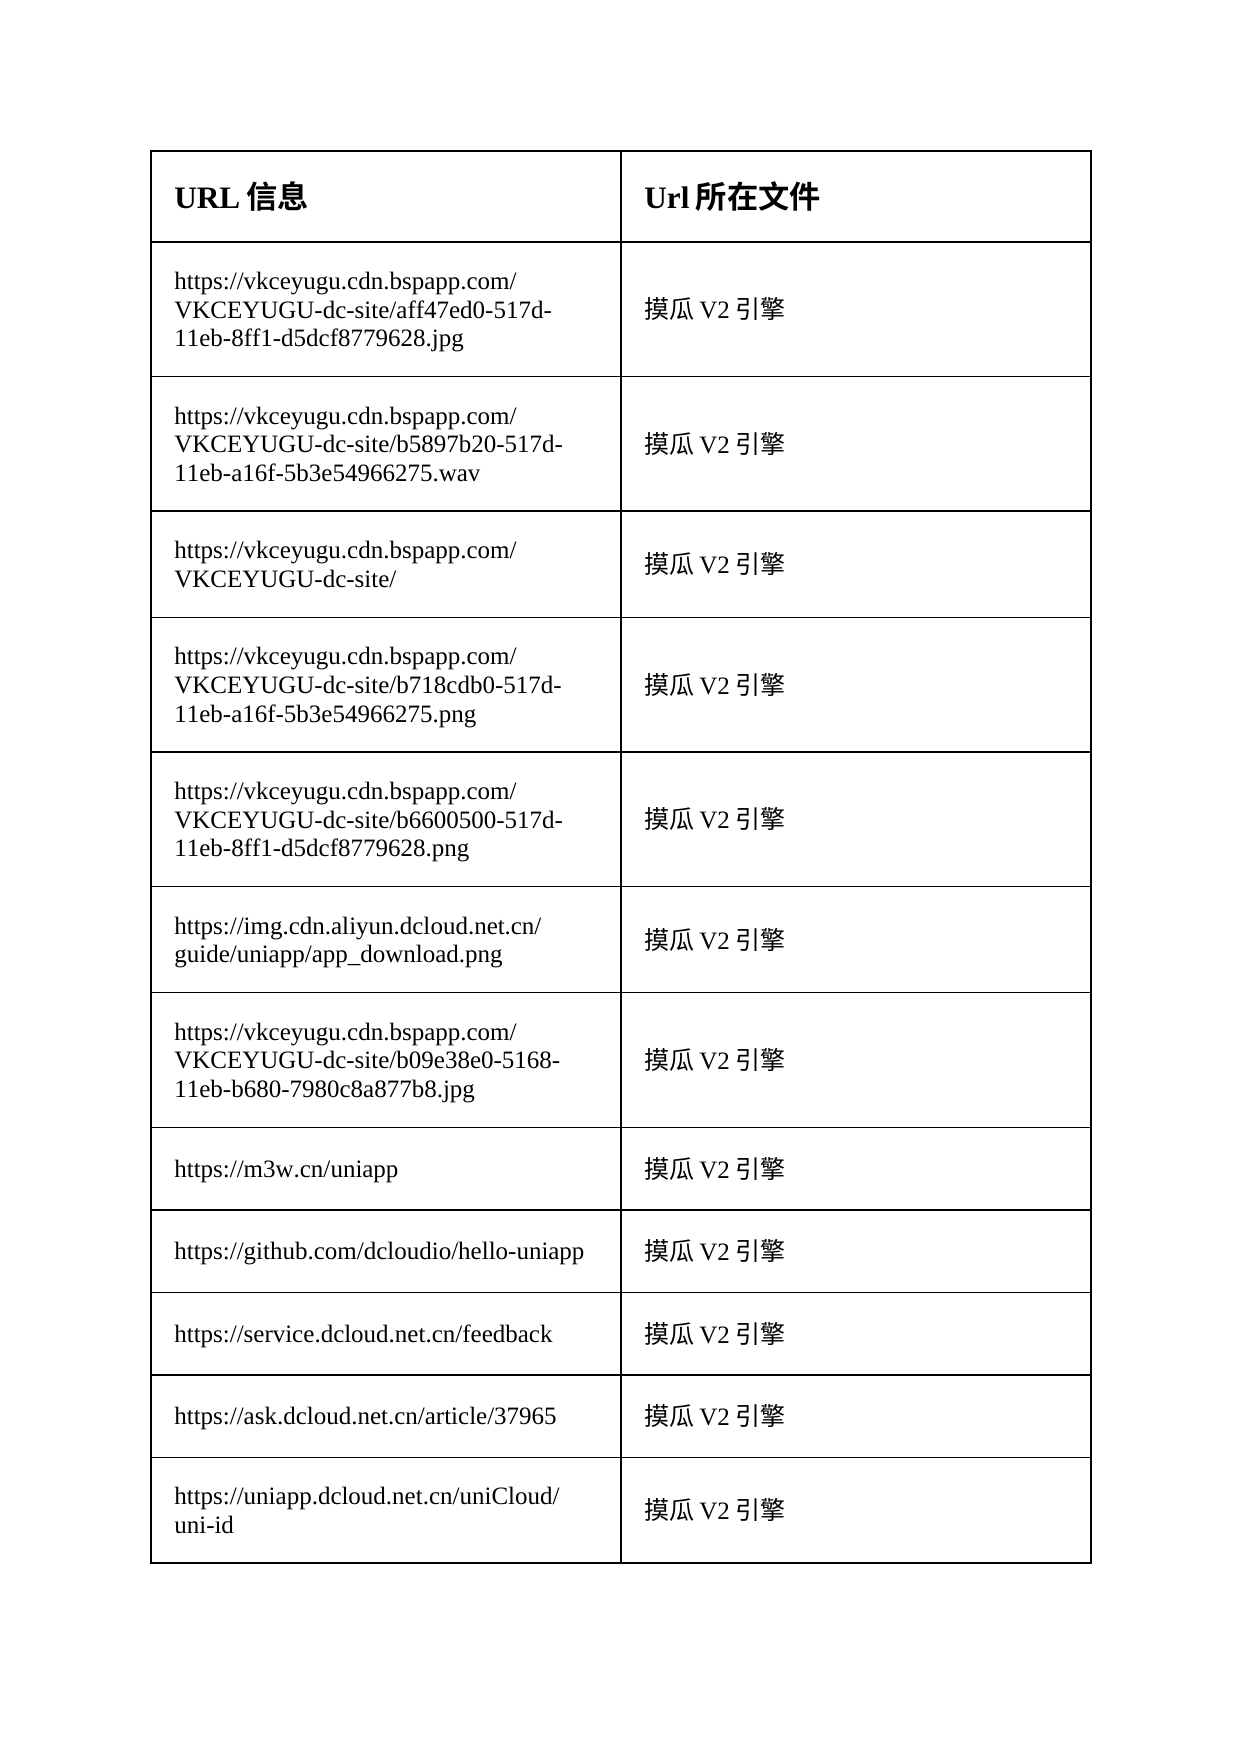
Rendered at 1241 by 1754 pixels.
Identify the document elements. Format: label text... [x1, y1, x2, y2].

table_cell 摸瓜V2引擎 [622, 618, 1090, 751]
table_cell https://m3w.cn/uniapp [152, 1128, 620, 1209]
table_cell 摸瓜V2引擎 [622, 1293, 1090, 1374]
table_cell https://vkceyugu.cdn.bspapp.com/VKCEYUGU-dc-site/b6600500-517d-11eb-8ff1-d5dcf8779628.png [152, 753, 620, 886]
table_cell https://vkceyugu.cdn.bspapp.com/VKCEYUGU-dc-site/aff47ed0-517d-11eb-8ff1-d5dcf8779628.jpg [152, 243, 620, 376]
table_cell https://uniapp.dcloud.net.cn/uniCloud/uni-id [152, 1458, 620, 1562]
table_cell 摸瓜V2引擎 [622, 753, 1090, 886]
table_cell https://vkceyugu.cdn.bspapp.com/VKCEYUGU-dc-site/ [152, 512, 620, 616]
table_cell 摸瓜V2引擎 [622, 1128, 1090, 1209]
table_cell https://img.cdn.aliyun.dcloud.net.cn/guide/uniapp/app_download.png [152, 887, 620, 992]
table_header Url所在文件 [622, 152, 1090, 241]
table_cell 摸瓜V2引擎 [622, 993, 1090, 1126]
table_cell 摸瓜V2引擎 [622, 887, 1090, 992]
table_cell 摸瓜V2引擎 [622, 377, 1090, 510]
table_cell https://github.com/dcloudio/hello-uniapp [152, 1211, 620, 1291]
table_cell https://ask.dcloud.net.cn/article/37965 [152, 1376, 620, 1456]
table_header URL信息 [152, 152, 620, 241]
table_cell https://vkceyugu.cdn.bspapp.com/VKCEYUGU-dc-site/b09e38e0-5168-11eb-b680-7980c8a877b8.jpg [152, 993, 620, 1126]
table_cell 摸瓜V2引擎 [622, 1376, 1090, 1456]
table_cell 摸瓜V2引擎 [622, 1458, 1090, 1562]
table_cell https://vkceyugu.cdn.bspapp.com/VKCEYUGU-dc-site/b718cdb0-517d-11eb-a16f-5b3e54966275.png [152, 618, 620, 751]
table_cell 摸瓜V2引擎 [622, 512, 1090, 616]
table_cell https://vkceyugu.cdn.bspapp.com/VKCEYUGU-dc-site/b5897b20-517d-11eb-a16f-5b3e54966275.wav [152, 377, 620, 510]
table_cell https://service.dcloud.net.cn/feedback [152, 1293, 620, 1374]
table_cell 摸瓜V2引擎 [622, 243, 1090, 376]
table_cell 摸瓜V2引擎 [622, 1211, 1090, 1291]
